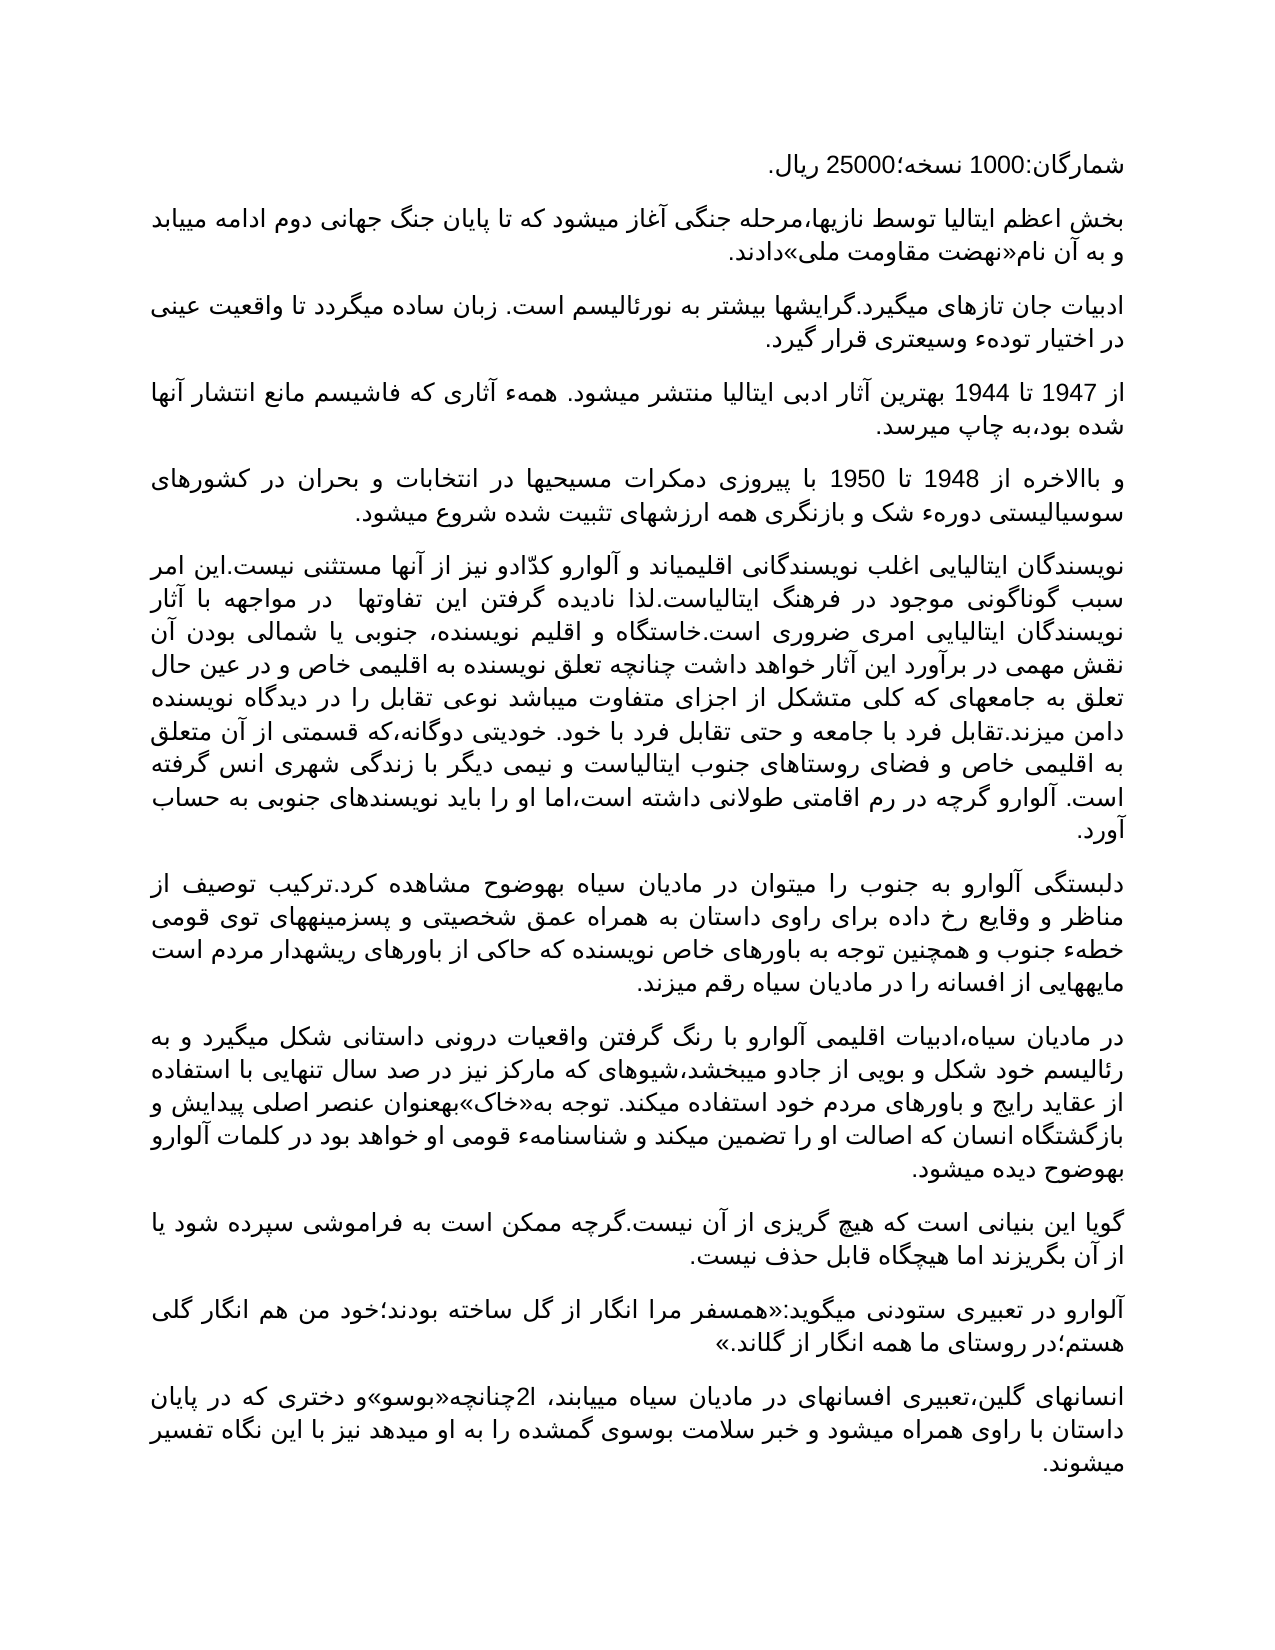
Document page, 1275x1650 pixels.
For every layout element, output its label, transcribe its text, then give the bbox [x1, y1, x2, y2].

text در مادیان سیاه،ادبیات اقلیمی آلوارو با رنگ گرفتن واقعیات‏ درونی داستانی شکل می‏گیرد و به رئالیسم خود شکل و بویی از جادو می‏بخشد،شیوه‏ای که مارکز نیز در صد سال تنهایی با استفاده‏ از عقاید رایج و باورهای مردم خود استفاده می‏کند. توجه به«خاک»به‏عنوان عنصر اصلی پیدایش و بازگشتگاه‏ انسان که اصالت او را تضمین می‏کند و شناسنامهء قومی او خواهد بود در کلمات آلوارو به‏وضوح دیده می‏شود. [150, 1022, 1125, 1183]
text گویا این بنیانی است که هیچ گریزی از آن نیست.گرچه‏ ممکن است به فراموشی سپرده شود یا از آن بگریزند اما هیچ‏گاه‏ قابل حذف نیست. [150, 1208, 1125, 1270]
text بخش اعظم ایتالیا توسط نازیها،مرحله جنگی آغاز می‏شود که تا پایان جنگ جهانی دوم ادامه می‏یابد و به آن نام«نهضت مقاومت‏ ملی»دادند. [150, 204, 1125, 266]
text دلبستگی آلوارو به جنوب‏ را می‏توان در مادیان سیاه به‏وضوح‏ مشاهده کرد.ترکیب توصیف از مناظر و وقایع رخ داده‏ برای راوی داستان به همراه عمق شخصیتی و پسزمینه‏های توی‏ قومی خطهء جنوب و همچنین توجه به باورهای خاص نویسنده که‏ حاکی از باورهای ریشه‏دار مردم است مایه‏هایی از افسانه را در مادیان سیاه رقم می‏زند. [150, 869, 1125, 997]
text نویسندگان ایتالیایی اغلب نویسندگانی اقلیمی‏اند و آلوارو کدّادو نیز از آنها مستثنی نیست.این امر سبب گوناگونی موجود در فرهنگ ایتالیاست.لذا نادیده گرفتن این تفاوتها در مواجهه با آثار نویسندگان ایتالیایی امری‏ ضروری است.خاستگاه و اقلیم نویسنده، جنوبی یا شمالی بودن آن نقش مهمی در برآورد این آثار خواهد داشت چنانچه تعلق‏ نویسنده به اقلیمی خاص و در عین حال‏ تعلق به جامعه‏ای که کلی متشکل از اجزای متفاوت می‏باشد نوعی تقابل را در دیدگاه نویسنده دامن می‏زند.تقابل‏ فرد با جامعه و حتی تقابل فرد با خود. خودیتی دوگانه،که قسمتی از آن متعلق‏ به اقلیمی خاص و فضای روستاهای‏ جنوب ایتالیاست و نیمی دیگر با زندگی شهری انس گرفته است. آلوارو گرچه در رم اقامتی‏ طولانی داشته است،اما او را باید نویسنده‏ای جنوبی به حساب‏ آورد. [150, 551, 1125, 844]
text از 1947 تا 1944 بهترین آثار ادبی ایتالیا منتشر می‏شود. همهء آثاری که فاشیسم مانع انتشار آنها شده بود،به چاپ‏ می‏رسد. [150, 378, 1125, 439]
text ادبیات جان تازه‏ای می‏گیرد.گرایشها بیشتر به نورئالیسم است. زبان ساده می‏گردد تا واقعیت عینی در اختیار تودهء وسیع‏تری‏ قرار گیرد. [150, 291, 1125, 352]
text آلوارو در تعبیری ستودنی می‏گوید:«همسفر مرا انگار از گل‏ ساخته بودند؛خود من هم انگار گلی هستم؛در روستای ما همه‏ انگار از گل‏اند.» [150, 1295, 1125, 1357]
text انسانهای گلین،تعبیری افسانه‏ای در مادیان سیاه می‏یابند، 2lچنانچه«بوسو»و دختری که در پایان داستان با راوی همراه می‏شود و خبر سلامت بوسوی گمشده را به او می‏دهد نیز با این نگاه تفسیر می‏شوند. [150, 1382, 1125, 1477]
text شمارگان:1000 نسخه؛25000 ریال. [150, 150, 1125, 179]
text و باالاخره از 1948 تا 1950 با پیروزی دمکرات مسیحیها در انتخابات و بحران در کشورهای سوسیالیستی دورهء شک و بازنگری‏ همه ارزشهای تثبیت شده شروع می‏شود. [150, 464, 1125, 526]
